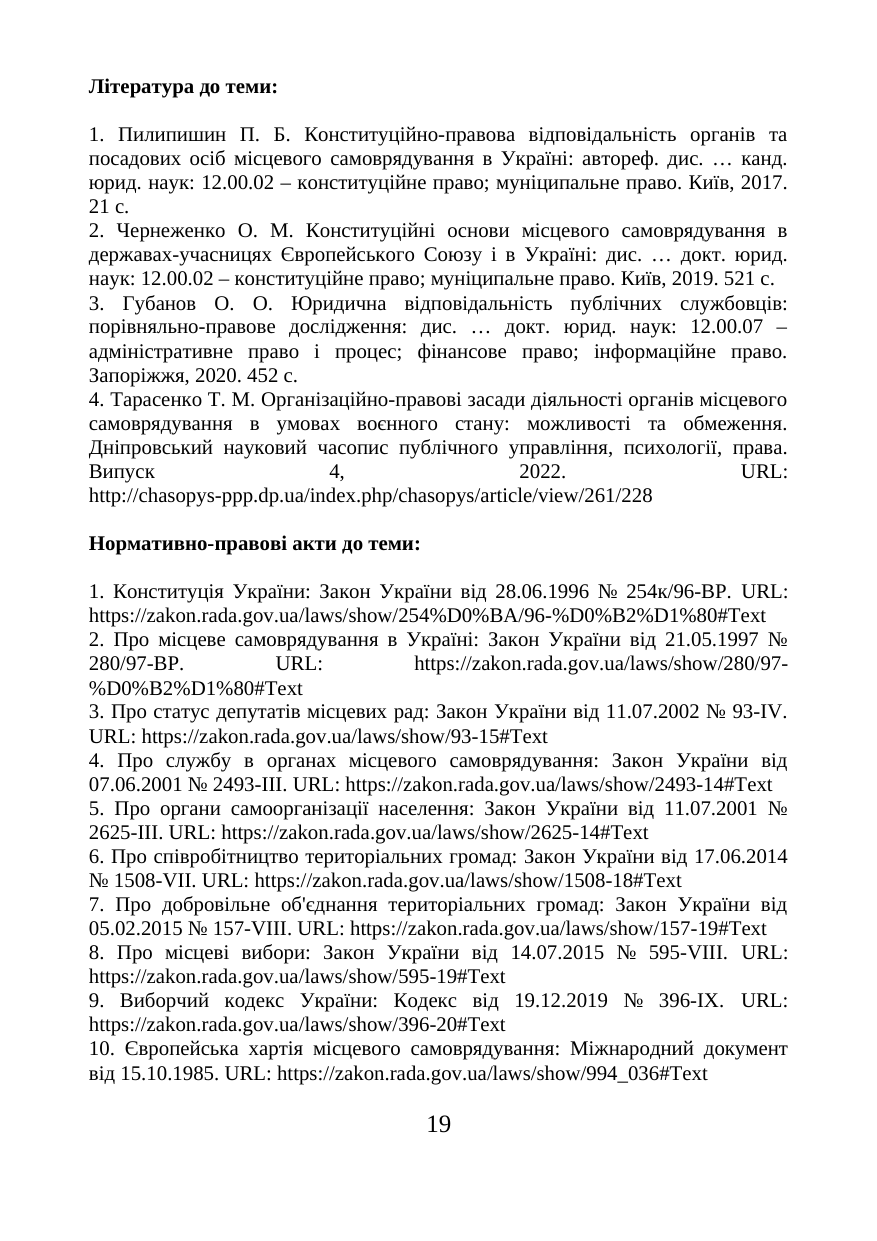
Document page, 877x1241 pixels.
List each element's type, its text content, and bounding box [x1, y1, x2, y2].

text 3. Про статус депутатів місцевих рад: Закон України від 11.07.2002 № 93-IV. URL: https://zakon.rada.gov.ua/laws/show/93-15#Text [89, 699, 788, 748]
text 8. Про місцеві вибори: Закон України від 14.07.2015 № 595-VIII. URL: https://zakon.rada.gov.ua/laws/show/595-19#Text [89, 940, 788, 988]
text Нормативно-правові акти до теми: [89, 531, 788, 555]
text 7. Про добровільне об'єднання територіальних громад: Закон України від 05.02.2015 № 157-VIII. URL: https://zakon.rada.gov.ua/laws/show/157-19#Text [89, 892, 788, 940]
text 10. Європейська хартія місцевого самоврядування: Міжнародний документ від 15.10.1985. URL: https://zakon.rada.gov.ua/laws/show/994_036#Text [89, 1036, 788, 1084]
text 3. Губанов О. О. Юридична відповідальність публічних службовців: порівняльно-правове дослідження: дис. … докт. юрид. наук: 12.00.07 – адміністративне право і процес; фінансове право; інформаційне право. Запоріжжя, 2020. 452 с. [89, 290, 788, 387]
text 6. Про співробітництво територіальних громад: Закон України від 17.06.2014 № 1508-VII. URL: https://zakon.rada.gov.ua/laws/show/1508-18#Text [89, 844, 788, 892]
text 4. Тарасенко Т. М. Організаційно-правові засади діяльності органів місцевого самоврядування в умовах воєнного стану: можливості та обмеження. Дніпровський науковий часопис публічного управління, психології, права. Випуск 4, 2022. URL: http://chasopys-ppp.dp.ua/index.php/chasopys/article/view/261/228 [89, 387, 788, 507]
text 9. Виборчий кодекс України: Кодекс від 19.12.2019 № 396-IX. URL: https://zakon.rada.gov.ua/laws/show/396-20#Text [89, 988, 788, 1036]
text 2. Чернеженко О. М. Конституційні основи місцевого самоврядування в державах-учасницях Європейського Союзу і в Україні: дис. … докт. юрид. наук: 12.00.02 – конституційне право; муніципальне право. Київ, 2019. 521 с. [89, 218, 788, 290]
text 1. Пилипишин П. Б. Конституційно-правова відповідальність органів та посадових осіб місцевого самоврядування в Україні: автореф. дис. … канд. юрид. наук: 12.00.02 – конституційне право; муніципальне право. Київ, 2017. 21 с. [89, 122, 788, 218]
text 4. Про службу в органах місцевого самоврядування: Закон України від 07.06.2001 № 2493-III. URL: https://zakon.rada.gov.ua/laws/show/2493-14#Text [89, 748, 788, 796]
text Література до теми: [89, 74, 788, 98]
text 5. Про органи самоорганізації населення: Закон України від 11.07.2001 № 2625-III. URL: https://zakon.rada.gov.ua/laws/show/2625-14#Text [89, 796, 788, 844]
text 1. Конституція України: Закон України від 28.06.1996 № 254к/96-ВР. URL: https://zakon.rada.gov.ua/laws/show/254%D0%BA/96-%D0%B2%D1%80#Text [89, 579, 788, 627]
text 2. Про місцеве самоврядування в Україні: Закон України від 21.05.1997 № 280/97-ВР. URL: https://zakon.rada.gov.ua/laws/show/280/97-%D0%B2%D1%80#Text [89, 627, 788, 699]
